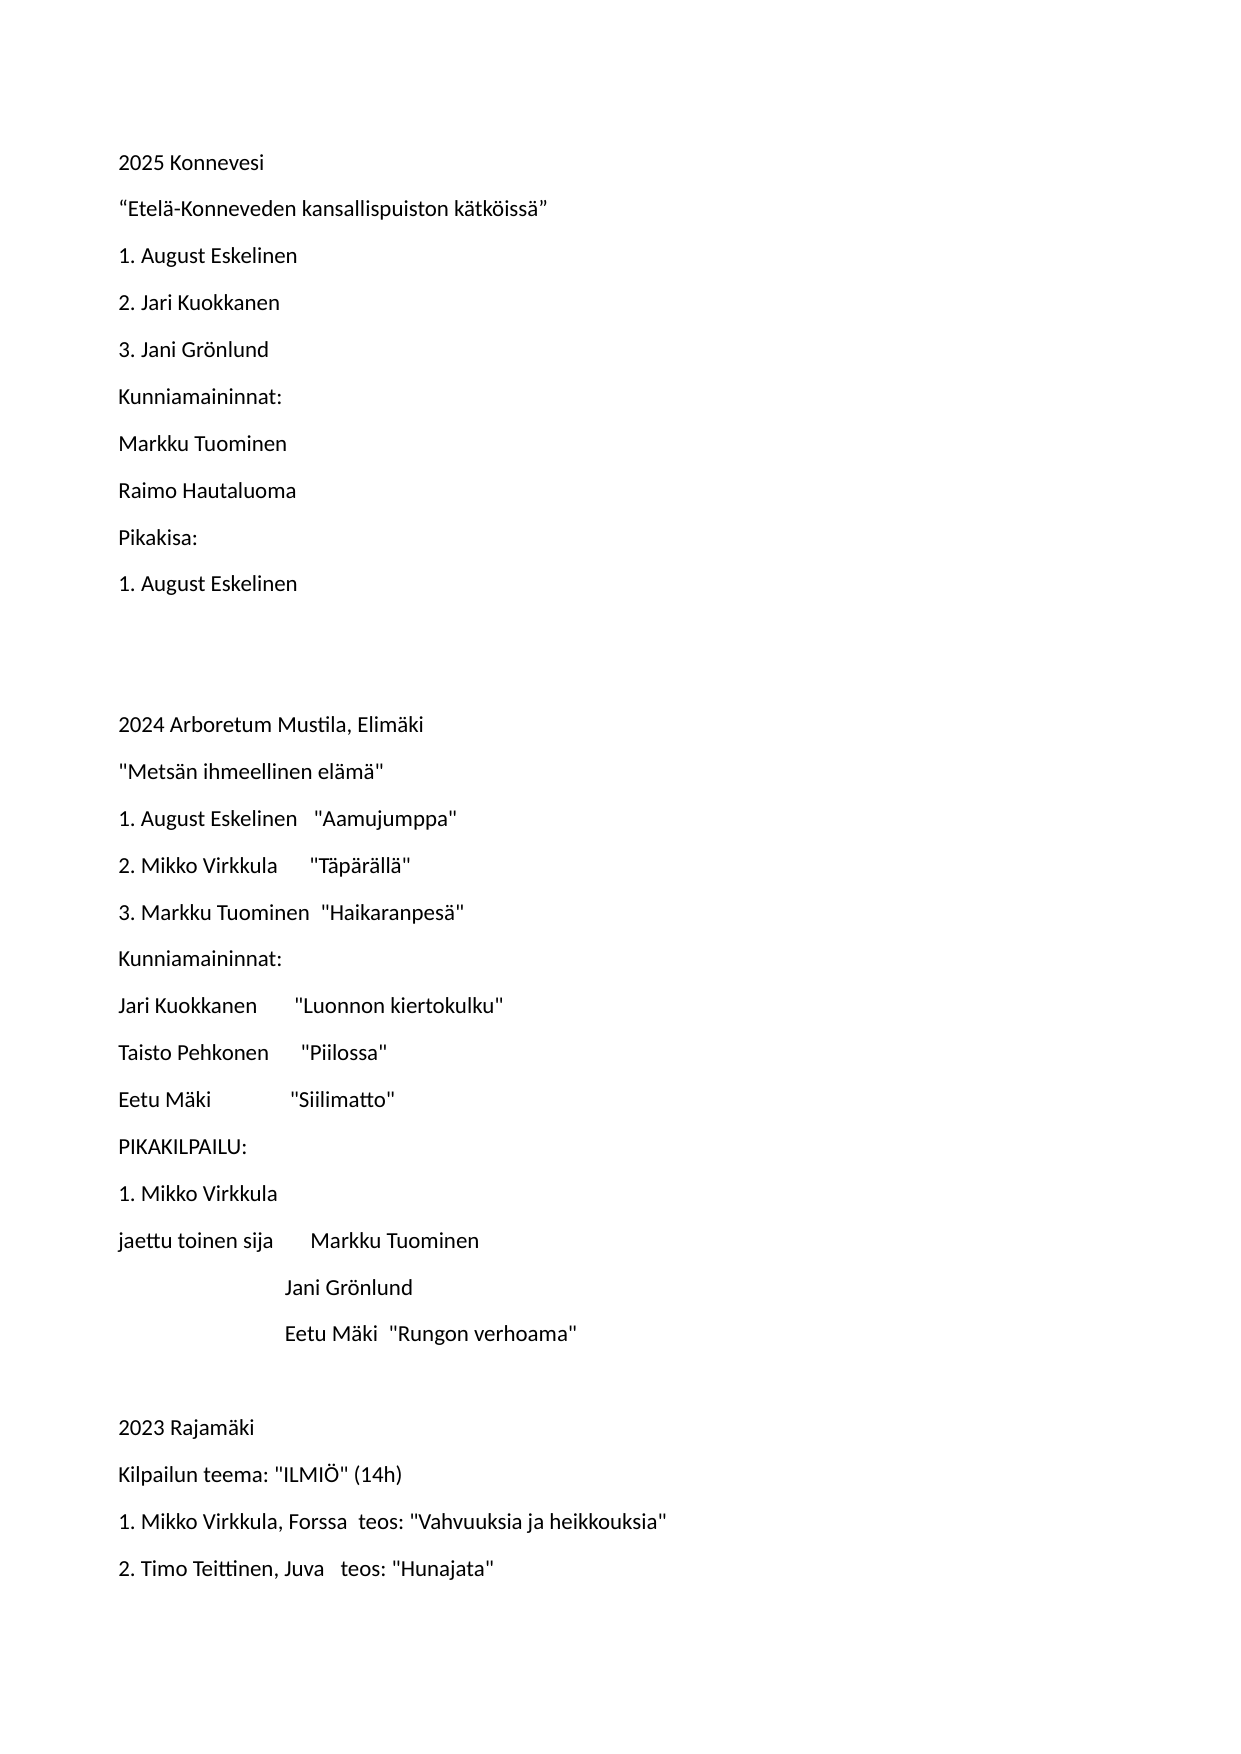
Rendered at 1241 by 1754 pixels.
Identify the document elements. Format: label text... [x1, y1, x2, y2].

text 1. Mikko Virkkula [118, 1179, 1122, 1207]
text Jari Kuokkanen "Luonnon kiertokulku" [118, 991, 1122, 1019]
list August Eskelinen [118, 241, 1122, 269]
text 2. Mikko Virkkula "Täpärällä" [118, 851, 1122, 879]
list Kunniamaininnat: [118, 382, 1122, 410]
list Jani Grönlund [118, 335, 1122, 363]
text “Etelä-Konneveden kansallispuiston kätköissä” [118, 194, 1122, 222]
list Markku Tuominen [118, 429, 1122, 457]
list Raimo Hautaluoma [118, 476, 1122, 504]
text Kunniamaininnat: [118, 944, 1122, 972]
text jaettu toinen sija Markku Tuominen [118, 1226, 1122, 1254]
text 1. Mikko Virkkula, Forssa teos: "Vahvuuksia ja heikkouksia" [118, 1507, 1122, 1535]
text 2024 Arboretum Mustila, Elimäki [118, 710, 1122, 738]
text 2. Timo Teittinen, Juva teos: "Hunajata" [118, 1554, 1122, 1582]
text Eetu Mäki "Rungon verhoama" [118, 1319, 1122, 1347]
list August Eskelinen [118, 569, 1122, 597]
text Kilpailun teema: "ILMIÖ" (14h) [118, 1460, 1122, 1488]
text Taisto Pehkonen "Piilossa" [118, 1038, 1122, 1066]
text PIKAKILPAILU: [118, 1132, 1122, 1160]
text Jani Grönlund [118, 1273, 1122, 1301]
text "Metsän ihmeellinen elämä" [118, 757, 1122, 785]
list Jari Kuokkanen [118, 288, 1122, 316]
text 3. Markku Tuominen "Haikaranpesä" [118, 898, 1122, 926]
text Eetu Mäki "Siilimatto" [118, 1085, 1122, 1113]
text 2023 Rajamäki [118, 1413, 1122, 1441]
text 1. August Eskelinen "Aamujumppa" [118, 804, 1122, 832]
text 2025 Konnevesi [118, 148, 1122, 176]
list Pikakisa: [118, 523, 1122, 551]
